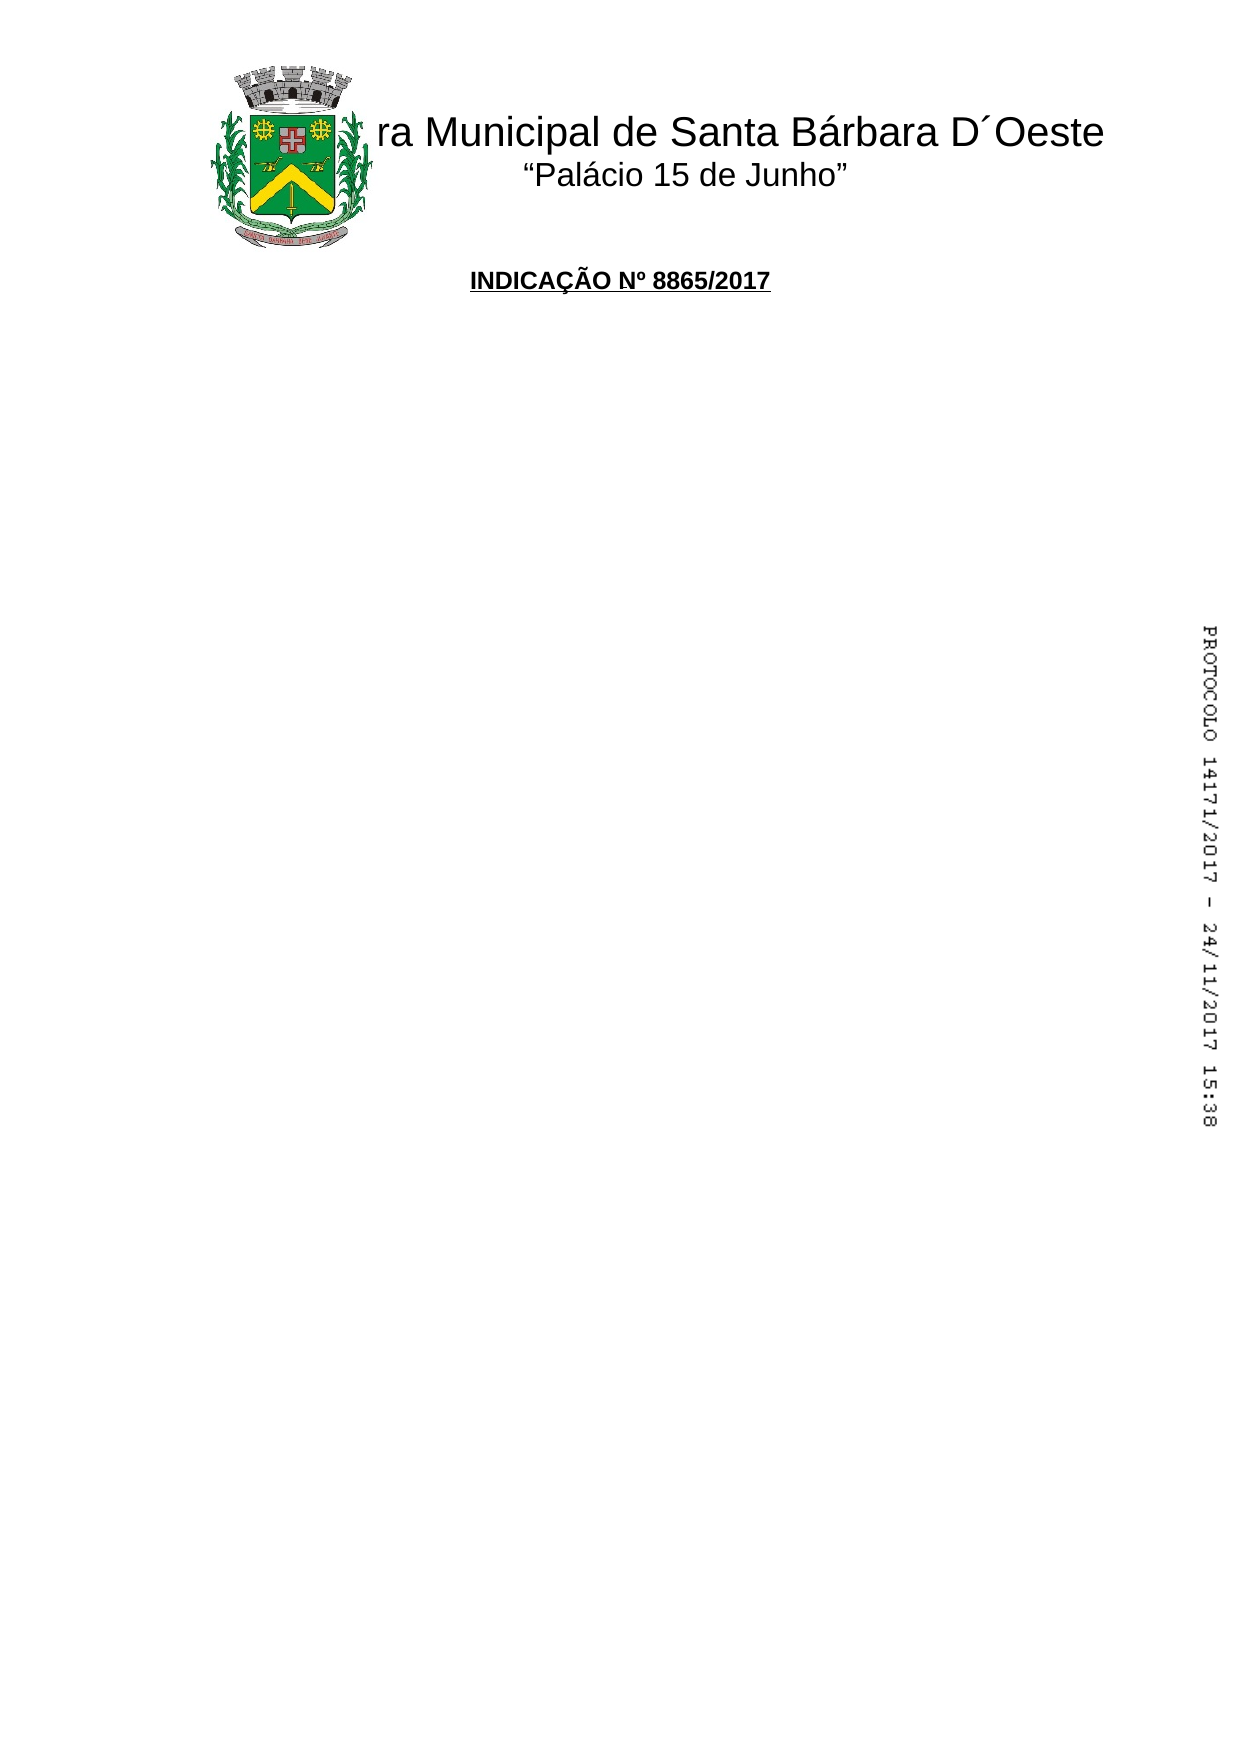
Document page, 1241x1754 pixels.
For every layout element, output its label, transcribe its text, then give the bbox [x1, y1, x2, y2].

picture [210, 66, 380, 255]
title INDICAÇÃO Nº 8865/2017 [177, 266, 1063, 294]
picture [1177, 623, 1241, 1131]
